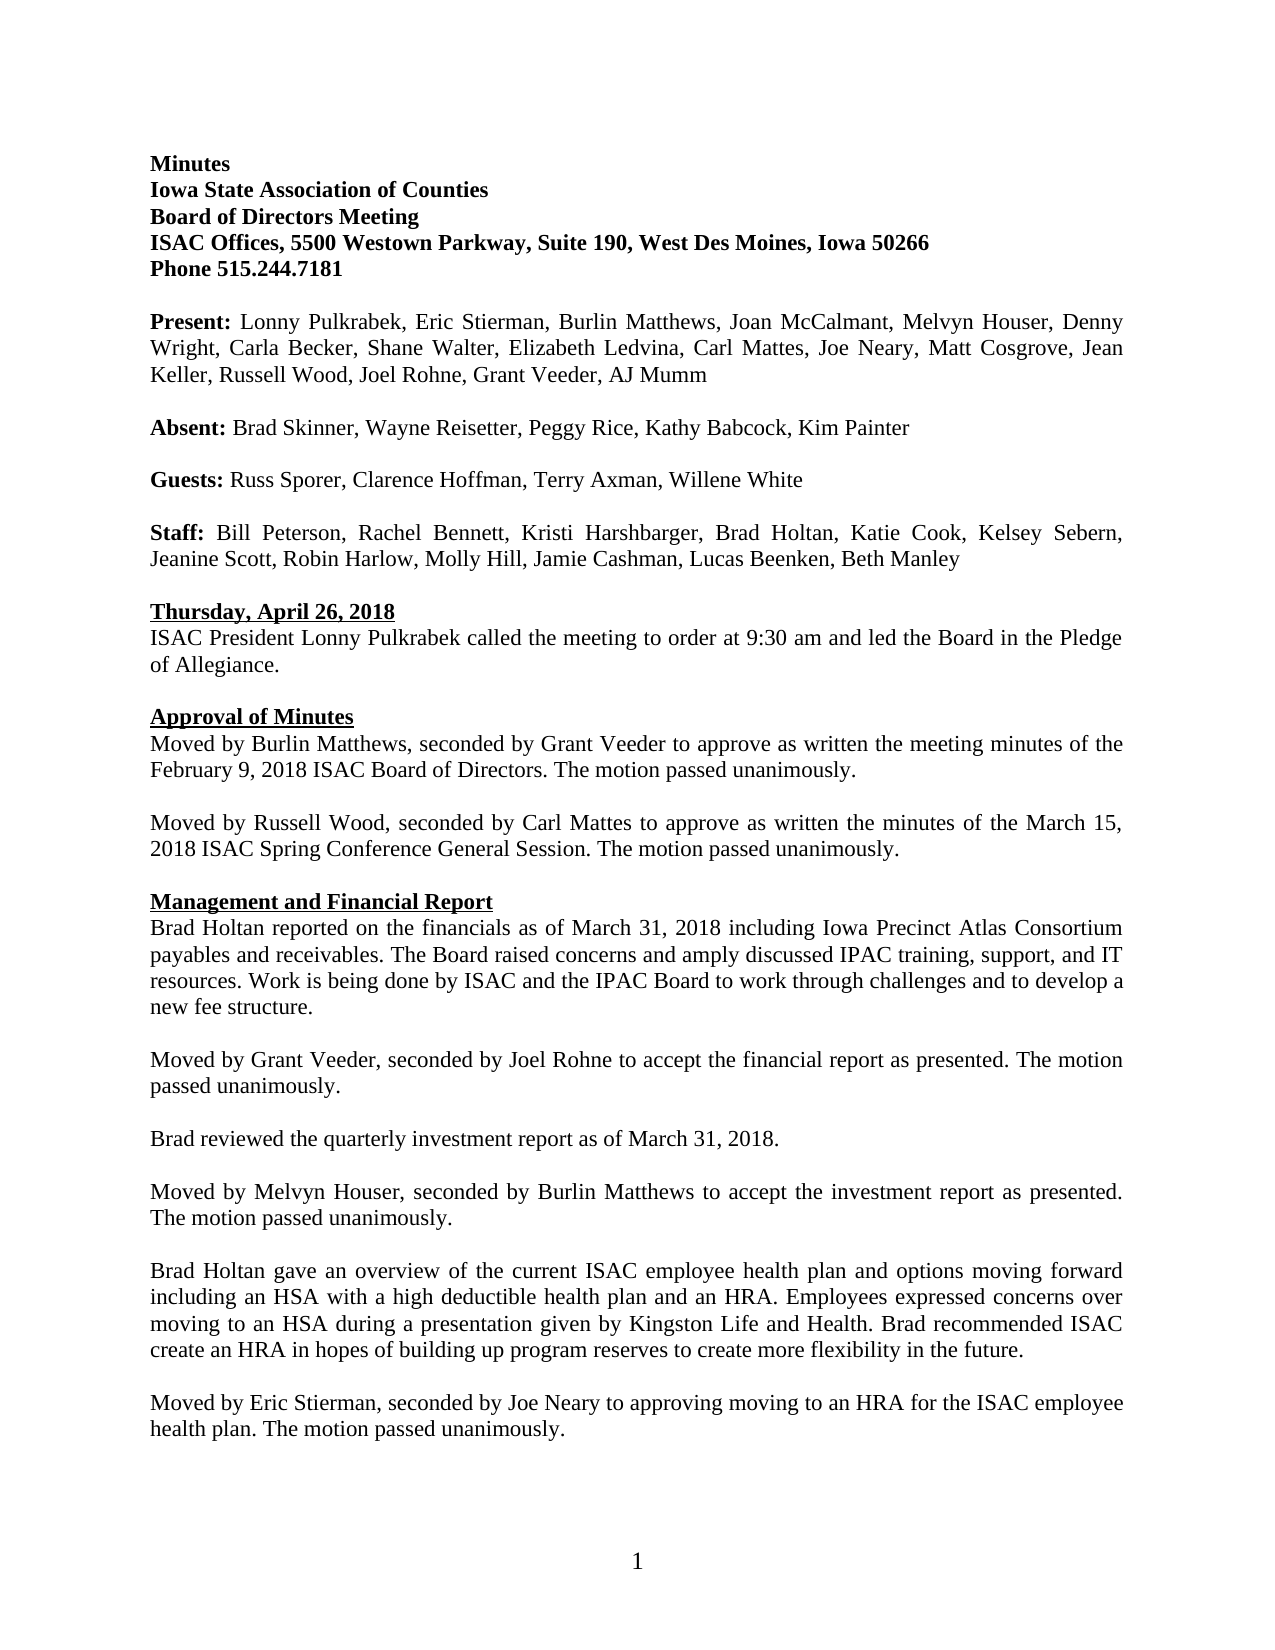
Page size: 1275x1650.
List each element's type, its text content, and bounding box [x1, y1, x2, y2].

text Guests: Russ Sporer, Clarence Hoffman, Terry Axman, Willene White [150, 466, 1125, 493]
text Management and Financial Report [150, 888, 1125, 914]
text Staff: Bill Peterson, Rachel Bennett, Kristi Harshbarger, Brad Holtan, Katie Cook, Kelsey Sebern, Jeanine Scott, Robin Harlow, Molly Hill, Jamie Cashman, Lucas Beenken, Beth Manley [150, 519, 1125, 572]
text Phone 515.244.7181 [150, 255, 1125, 282]
text Moved by Melvyn Houser, seconded by Burlin Matthews to accept the investment report as presented. The motion passed unanimously. [150, 1178, 1125, 1231]
text Approval of Minutes [150, 703, 1125, 730]
text Board of Directors Meeting [150, 203, 1125, 229]
text Brad reviewed the quarterly investment report as of March 31, 2018. [150, 1125, 1125, 1151]
text Moved by Burlin Matthews, seconded by Grant Veeder to approve as written the meeting minutes of the February 9, 2018 ISAC Board of Directors. The motion passed unanimously. [150, 730, 1125, 782]
text Minutes [150, 150, 1125, 176]
text Brad Holtan reported on the financials as of March 31, 2018 including Iowa Precinct Atlas Consortium payables and receivables. The Board raised concerns and amply discussed IPAC training, support, and IT resources. Work is being done by ISAC and the IPAC Board to work through challenges and to develop a new fee structure. [150, 914, 1125, 1020]
text ISAC Offices, 5500 Westown Parkway, Suite 190, West Des Moines, Iowa 50266 [150, 229, 1125, 255]
text Moved by Grant Veeder, seconded by Joel Rohne to accept the financial report as presented. The motion passed unanimously. [150, 1046, 1125, 1099]
text Iowa State Association of Counties [150, 176, 1125, 203]
text Present: Lonny Pulkrabek, Eric Stierman, Burlin Matthews, Joan McCalmant, Melvyn Houser, Denny Wright, Carla Becker, Shane Walter, Elizabeth Ledvina, Carl Mattes, Joe Neary, Matt Cosgrove, Jean Keller, Russell Wood, Joel Rohne, Grant Veeder, AJ Mumm [150, 308, 1125, 387]
text ISAC President Lonny Pulkrabek called the meeting to order at 9:30 am and led the Board in the Pledge of Allegiance. [150, 624, 1125, 677]
text Thursday, April 26, 2018 [150, 598, 1125, 624]
text Moved by Russell Wood, seconded by Carl Mattes to approve as written the minutes of the March 15, 2018 ISAC Spring Conference General Session. The motion passed unanimously. [150, 809, 1125, 862]
text Absent: Brad Skinner, Wayne Reisetter, Peggy Rice, Kathy Babcock, Kim Painter [150, 413, 1125, 440]
text Moved by Eric Stierman, seconded by Joe Neary to approving moving to an HRA for the ISAC employee health plan. The motion passed unanimously. [150, 1389, 1125, 1441]
text Brad Holtan gave an overview of the current ISAC employee health plan and options moving forward including an HSA with a high deductible health plan and an HRA. Employees expressed concerns over moving to an HSA during a presentation given by Kingston Life and Health. Brad recommended ISAC create an HRA in hopes of building up program reserves to create more flexibility in the future. [150, 1257, 1125, 1362]
